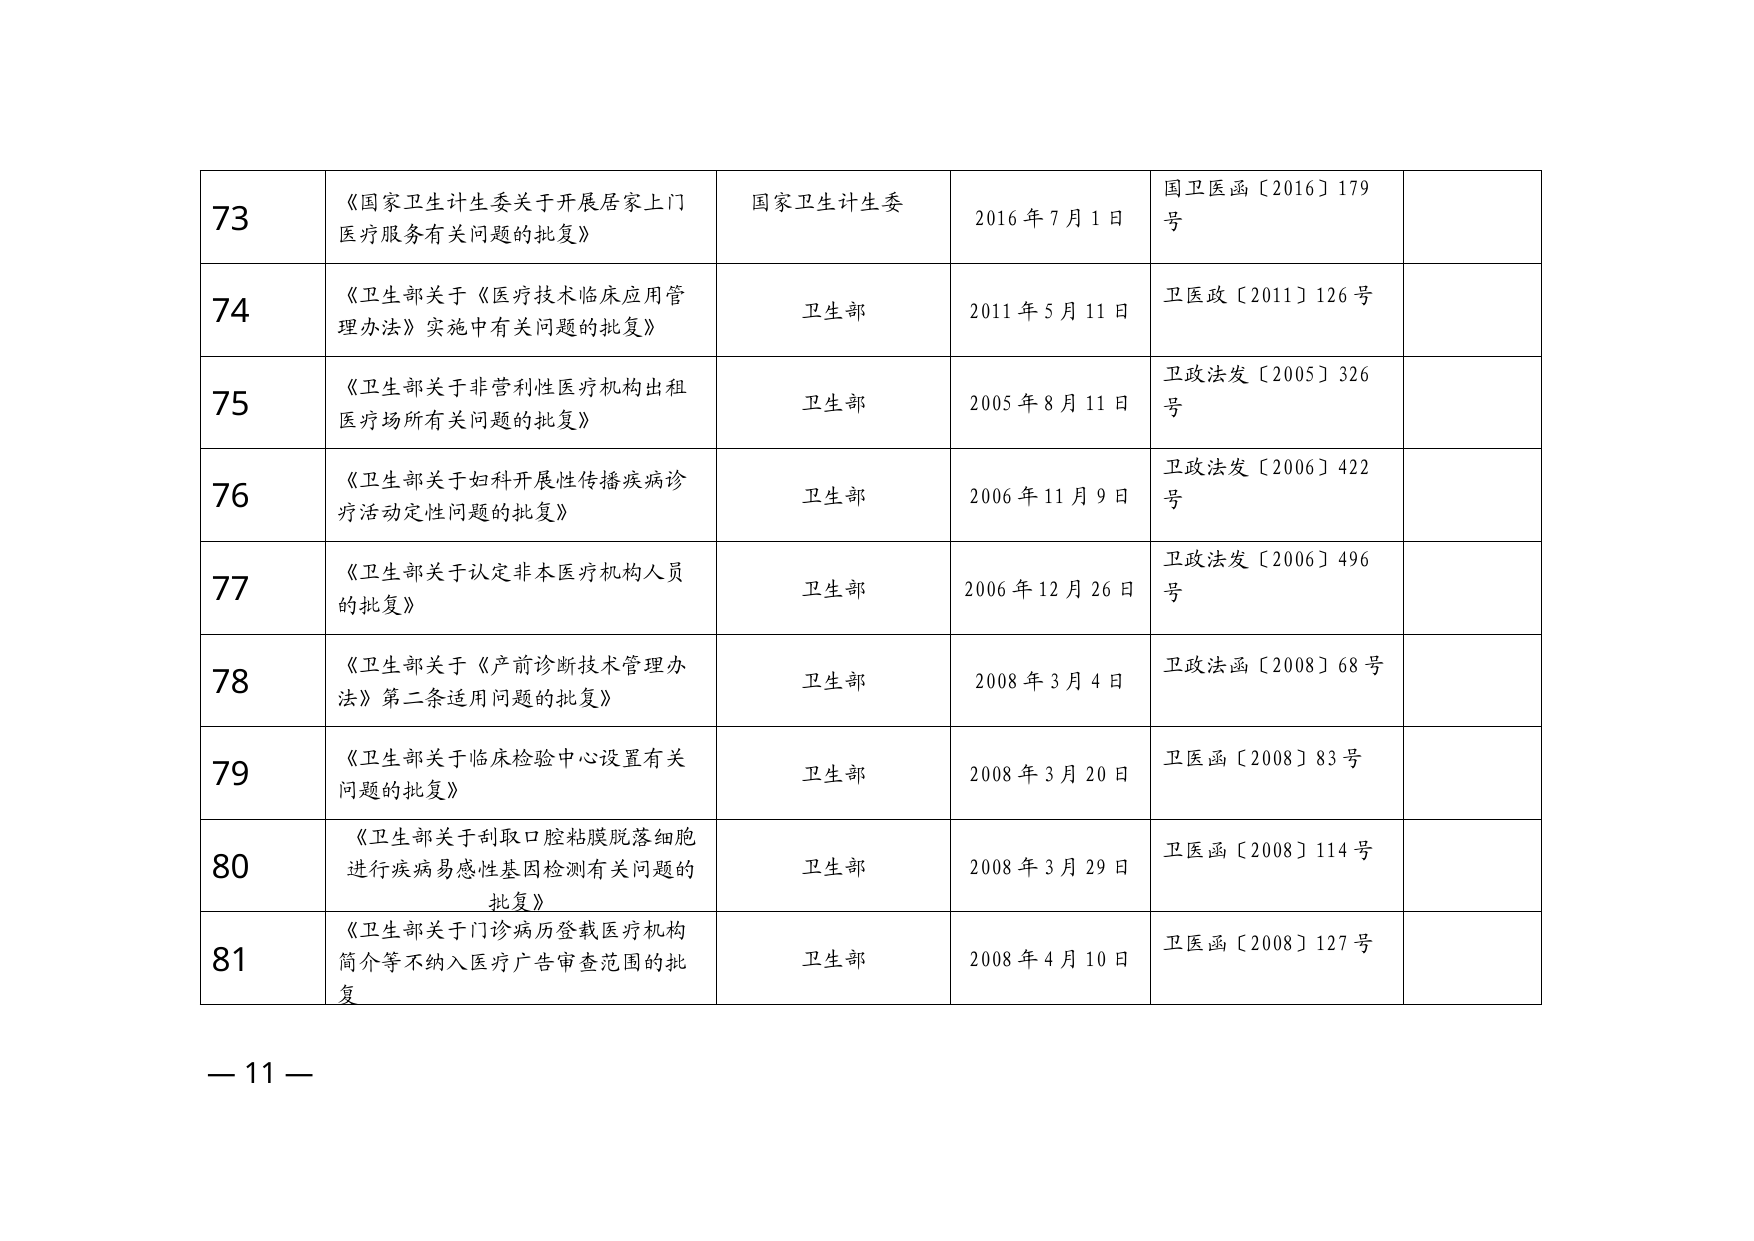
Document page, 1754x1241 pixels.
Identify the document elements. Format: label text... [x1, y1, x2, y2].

table_cell 卫政法函〔2008〕68号 [1151, 635, 1403, 726]
table_cell 74 [201, 264, 325, 356]
table_cell 国家卫生计生委 [717, 171, 950, 263]
table_cell 《卫生部关于妇科开展性传播疾病诊疗活动定性问题的批复》 [326, 449, 716, 541]
table_cell 《卫生部关于临床检验中心设置有关问题的批复》 [326, 727, 716, 819]
table_cell 75 [201, 357, 325, 448]
table_cell 2006年11月9日 [951, 449, 1150, 541]
table_cell [1404, 449, 1541, 541]
table_cell 80 [201, 820, 325, 911]
table_cell 《卫生部关于《产前诊断技术管理办法》第二条适用问题的批复》 [326, 635, 716, 726]
table_cell [1404, 912, 1541, 1004]
table_cell 卫生部 [717, 635, 950, 726]
table_cell 76 [201, 449, 325, 541]
table_cell 《卫生部关于刮取口腔粘膜脱落细胞进行疾病易感性基因检测有关问题的批复》 卫医函〔2008〕114号 》 [326, 820, 716, 911]
table_cell [1404, 820, 1541, 911]
table_cell 卫生部 [717, 264, 950, 356]
table_cell 卫生部 [717, 357, 950, 448]
table_cell 卫生部 [717, 912, 950, 1004]
table_cell 《卫生部关于非营利性医疗机构出租医疗场所有关问题的批复》 [326, 357, 716, 448]
table_cell 2008年3月29日 [951, 820, 1150, 911]
table_cell 《卫生部关于《医疗技术临床应用管理办法》实施中有关问题的批复》 [326, 264, 716, 356]
table_cell 国卫医函〔2016〕179号 [1151, 171, 1403, 263]
table_cell 《国家卫生计生委关于开展居家上门医疗服务有关问题的批复》 [326, 171, 716, 263]
table_cell 卫医函〔2008〕114号 [1151, 820, 1403, 911]
table_cell 2008年3月4日 [951, 635, 1150, 726]
table_cell 《卫生部关于门诊病历登载医疗机构简介等不纳入医疗广告审查范围的批复 》 [326, 912, 716, 1004]
table_cell [1404, 727, 1541, 819]
table_cell 81 [201, 912, 325, 1004]
table_cell 卫生部 [717, 727, 950, 819]
table_cell 2006年12月26日 [951, 542, 1150, 633]
table_cell 卫生部 [717, 449, 950, 541]
table_cell 卫医函〔2008〕83号 [1151, 727, 1403, 819]
table_cell 卫政法发〔2006〕496号 [1151, 542, 1403, 633]
table_cell 2008年3月20日 [951, 727, 1150, 819]
table_cell 《卫生部关于认定非本医疗机构人员的批复》 [326, 542, 716, 633]
table_cell 卫医函〔2008〕127号 [1151, 912, 1403, 1004]
table_cell [1404, 264, 1541, 356]
table_cell 卫政法发〔2005〕326号 [1151, 357, 1403, 448]
table_cell 卫生部 [717, 542, 950, 633]
table_cell 73 [201, 171, 325, 263]
table_cell 卫政法发〔2006〕422号 [1151, 449, 1403, 541]
table_cell 卫医政〔2011〕126号 [1151, 264, 1403, 356]
table_cell [1404, 542, 1541, 633]
table_cell 78 [201, 635, 325, 726]
table_cell 2005年8月11日 [951, 357, 1150, 448]
table_cell 79 [201, 727, 325, 819]
table_cell 卫生部 [717, 820, 950, 911]
table_cell [1404, 357, 1541, 448]
table_cell 2008年4月10日 [951, 912, 1150, 1004]
table_cell 2011年5月11日 [951, 264, 1150, 356]
table_cell [1404, 635, 1541, 726]
table_cell [1404, 171, 1541, 263]
table_cell 2016年7月1日 [951, 171, 1150, 263]
table_cell 77 [201, 542, 325, 633]
